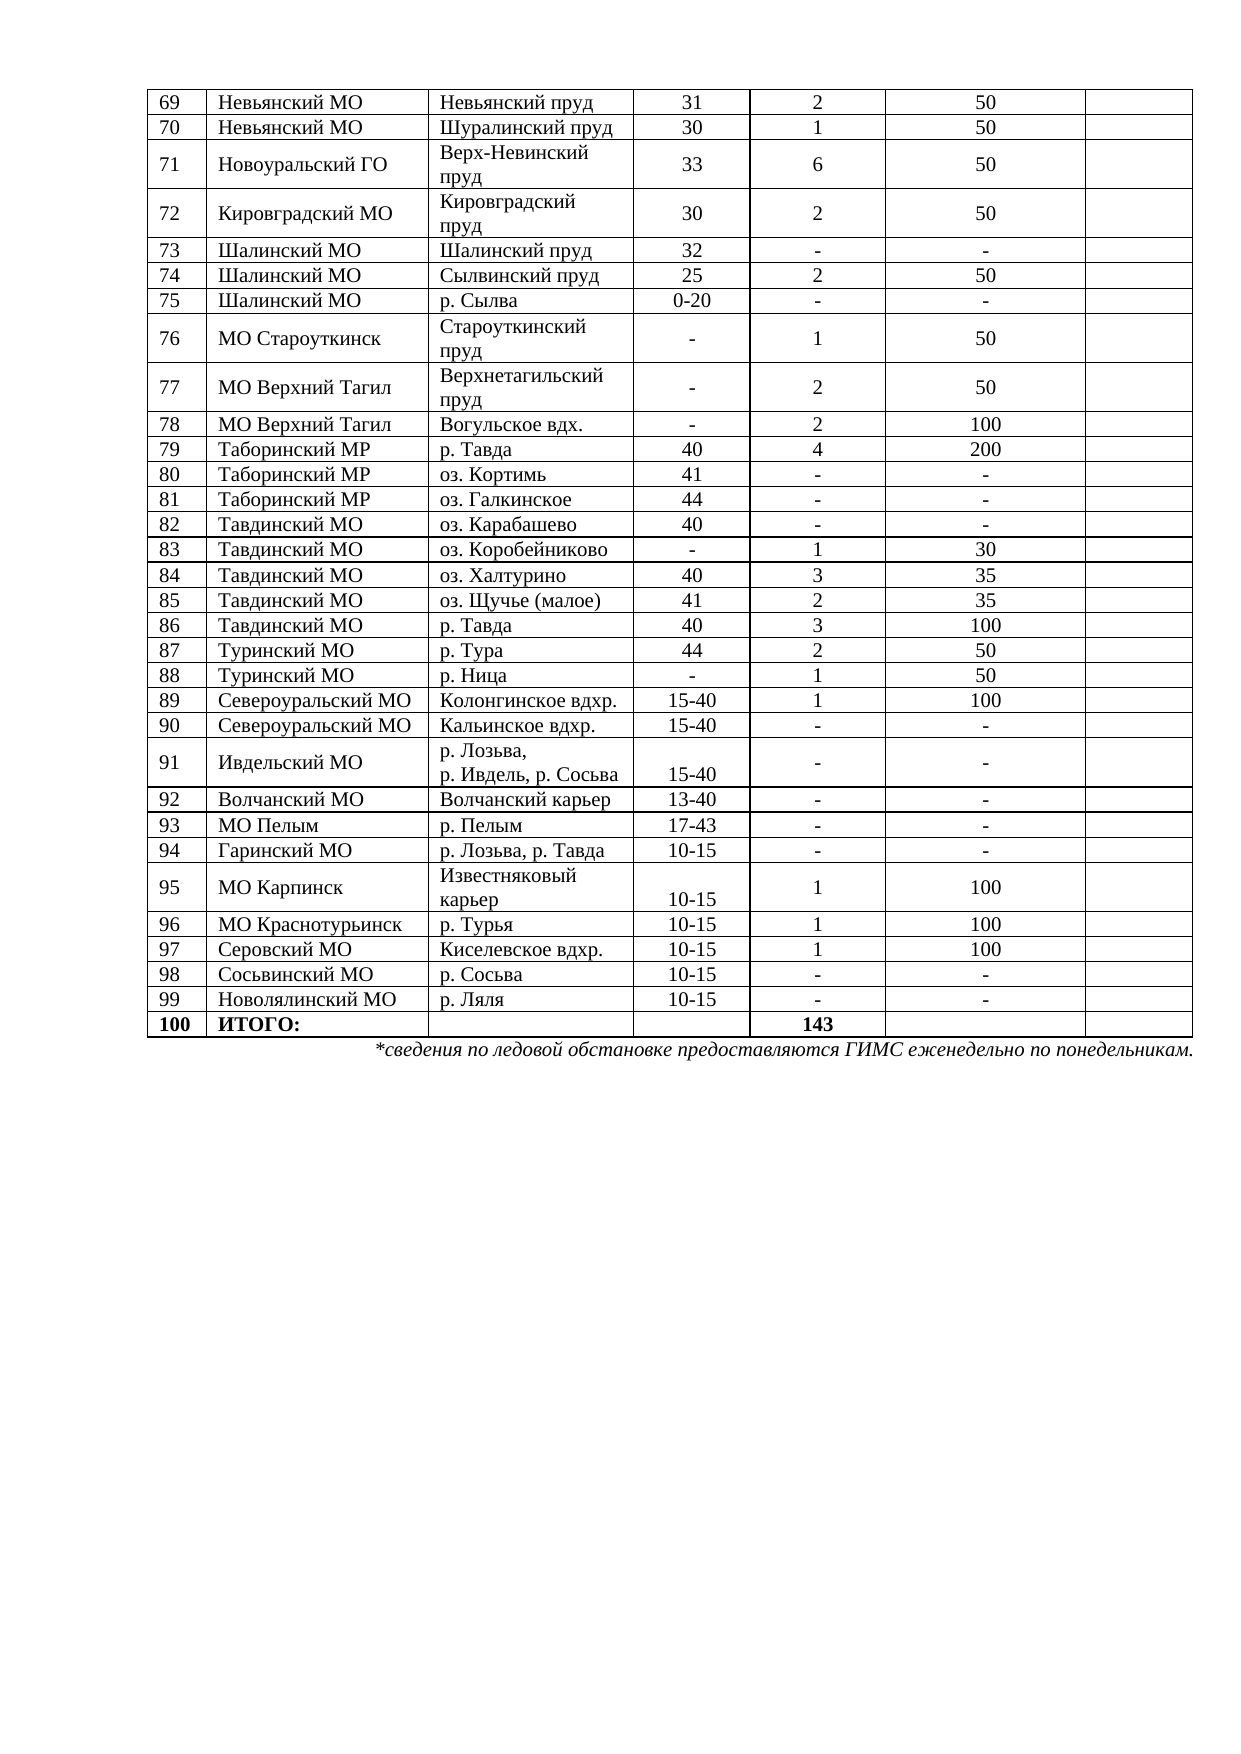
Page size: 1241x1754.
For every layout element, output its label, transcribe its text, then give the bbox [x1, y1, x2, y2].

table_cell Таборинский МР [207, 462, 428, 486]
table_cell [1086, 263, 1192, 287]
table_cell 87 [148, 638, 206, 662]
table_cell 90 [148, 713, 206, 737]
table_cell 95 [148, 863, 206, 911]
table_cell - [751, 838, 885, 862]
table_cell Североуральский МО [207, 688, 428, 712]
table_cell 76 [148, 314, 206, 362]
table_cell [1086, 289, 1192, 312]
table_cell МО Верхний Тагил [207, 363, 428, 411]
table_cell 1 [751, 863, 885, 911]
table_cell Туринский МО [207, 638, 428, 662]
table_cell - [886, 788, 1085, 811]
table_cell 75 [148, 289, 206, 312]
table_cell МО Верхний Тагил [207, 412, 428, 436]
table_cell Сылвинский пруд [429, 263, 633, 287]
table_cell 13-40 [634, 788, 749, 811]
table_cell оз. Щучье (малое) [429, 588, 633, 612]
table_cell 44 [634, 638, 749, 662]
table_cell [1086, 638, 1192, 662]
table_cell [1086, 1012, 1192, 1036]
table_cell - [886, 838, 1085, 862]
table_cell р. Ница [429, 663, 633, 687]
table_header 50 [886, 90, 1085, 114]
table_cell 98 [148, 962, 206, 986]
table_cell Шалинский МО [207, 238, 428, 262]
table_cell 44 [634, 487, 749, 511]
table_cell 85 [148, 588, 206, 612]
table_cell 89 [148, 688, 206, 712]
table_cell 100 [886, 412, 1085, 436]
table_cell 70 [148, 115, 206, 139]
table_cell 79 [148, 437, 206, 461]
table_cell 80 [148, 462, 206, 486]
table_cell 81 [148, 487, 206, 511]
table_cell 91 [148, 738, 206, 786]
table_cell - [751, 487, 885, 511]
table_cell 10-15 [634, 937, 749, 961]
table_cell - [751, 788, 885, 811]
table_cell 10-15 [634, 838, 749, 862]
table_cell [1086, 140, 1192, 188]
table_cell [1086, 688, 1192, 712]
table_cell [1086, 115, 1192, 139]
table_cell 97 [148, 937, 206, 961]
table_cell Тавдинский МО [207, 563, 428, 587]
table_cell 1 [751, 912, 885, 936]
table_cell 1 [751, 663, 885, 687]
table_cell [1086, 663, 1192, 687]
table_cell Тавдинский МО [207, 538, 428, 561]
table_cell Вогульское вдх. [429, 412, 633, 436]
table_cell Верхнетагильский пруд [429, 363, 633, 411]
table_cell 1 [751, 937, 885, 961]
table_cell 1 [751, 688, 885, 712]
table_cell 50 [886, 638, 1085, 662]
table_cell 200 [886, 437, 1085, 461]
table_cell оз. Коробейниково [429, 538, 633, 561]
table_cell [886, 1012, 1085, 1036]
table_cell [1086, 937, 1192, 961]
table_cell Североуральский МО [207, 713, 428, 737]
table_cell 73 [148, 238, 206, 262]
table_cell Волчанский МО [207, 788, 428, 811]
table_cell [1086, 588, 1192, 612]
table_cell оз. Галкинское [429, 487, 633, 511]
table_cell [1086, 838, 1192, 862]
table_cell - [751, 738, 885, 786]
table_cell Кальинское вдхр. [429, 713, 633, 737]
table_cell Серовский МО [207, 937, 428, 961]
table_cell - [751, 238, 885, 262]
table_cell оз. Халтурино [429, 563, 633, 587]
table_cell 77 [148, 363, 206, 411]
table_cell [1086, 563, 1192, 587]
table_cell МО Староуткинск [207, 314, 428, 362]
table_cell р. Тавда [429, 437, 633, 461]
table_cell *сведения по ледовой обстановке предоставляются ГИМС еженедельно по понедельникам. [148, 1038, 1192, 1061]
table_cell р. Лозьва, р. Ивдель, р. Сосьва [429, 738, 633, 786]
table_cell 30 [634, 115, 749, 139]
table_cell 94 [148, 838, 206, 862]
table_cell Шалинский МО [207, 289, 428, 312]
table_cell Невьянский МО [207, 115, 428, 139]
table_cell 2 [751, 638, 885, 662]
table_cell 71 [148, 140, 206, 188]
table_cell 35 [886, 588, 1085, 612]
table_cell 84 [148, 563, 206, 587]
table_cell 100 [886, 863, 1085, 911]
table_cell Таборинский МР [207, 437, 428, 461]
table_cell Колонгинское вдхр. [429, 688, 633, 712]
table_cell МО Краснотурьинск [207, 912, 428, 936]
table_cell [1086, 437, 1192, 461]
table_header Невьянский МО [207, 90, 428, 114]
table_cell 32 [634, 238, 749, 262]
table_cell - [751, 962, 885, 986]
table_cell [1086, 412, 1192, 436]
table_cell [1086, 538, 1192, 561]
table_cell [1086, 613, 1192, 637]
table_cell Тавдинский МО [207, 588, 428, 612]
table_cell 17-43 [634, 813, 749, 837]
table_cell 50 [886, 663, 1085, 687]
table_cell р. Ляля [429, 987, 633, 1011]
table_cell Гаринский МО [207, 838, 428, 862]
table_cell 33 [634, 140, 749, 188]
table_cell Киселевское вдхр. [429, 937, 633, 961]
table_cell 82 [148, 512, 206, 536]
table_cell - [751, 512, 885, 536]
table_cell - [886, 512, 1085, 536]
table_cell 25 [634, 263, 749, 287]
table_cell Таборинский МР [207, 487, 428, 511]
table_cell - [634, 363, 749, 411]
table_cell 3 [751, 613, 885, 637]
table_cell 99 [148, 987, 206, 1011]
table_cell - [751, 713, 885, 737]
table_cell - [751, 813, 885, 837]
table_cell Известняковый карьер [429, 863, 633, 911]
table_cell 100 [148, 1012, 206, 1036]
table_cell р. Лозьва, р. Тавда [429, 838, 633, 862]
table_cell Ивдельский МО [207, 738, 428, 786]
table_cell 3 [751, 563, 885, 587]
table_cell 1 [751, 538, 885, 561]
table_cell - [886, 462, 1085, 486]
table_cell - [886, 813, 1085, 837]
table_cell оз. Карабашево [429, 512, 633, 536]
table_cell 1 [751, 314, 885, 362]
table_cell 83 [148, 538, 206, 561]
table_cell 4 [751, 437, 885, 461]
table_cell [1086, 738, 1192, 786]
table_cell 72 [148, 189, 206, 237]
table_cell 35 [886, 563, 1085, 587]
table_cell [1086, 813, 1192, 837]
table_cell 15-40 [634, 713, 749, 737]
table_cell 41 [634, 588, 749, 612]
table_cell 93 [148, 813, 206, 837]
table_cell 88 [148, 663, 206, 687]
table_header Невьянский пруд [429, 90, 633, 114]
table_cell Верх-Невинский пруд [429, 140, 633, 188]
table_cell - [886, 289, 1085, 312]
table_cell 1 [751, 115, 885, 139]
table_cell - [886, 962, 1085, 986]
table_cell 40 [634, 512, 749, 536]
table_cell р. Пелым [429, 813, 633, 837]
table_header 69 [148, 90, 206, 114]
table_cell Шалинский МО [207, 263, 428, 287]
table_cell 2 [751, 588, 885, 612]
table_cell 50 [886, 115, 1085, 139]
table_header [1086, 90, 1192, 114]
table_cell 2 [751, 412, 885, 436]
table_cell 40 [634, 613, 749, 637]
table_cell Шуралинский пруд [429, 115, 633, 139]
table_cell 10-15 [634, 863, 749, 911]
table_header 31 [634, 90, 749, 114]
table_cell 40 [634, 437, 749, 461]
table_cell Кировградский пруд [429, 189, 633, 237]
table_cell [634, 1012, 749, 1036]
table_cell 41 [634, 462, 749, 486]
table_cell 100 [886, 937, 1085, 961]
table_cell 30 [886, 538, 1085, 561]
table_cell 10-15 [634, 987, 749, 1011]
table_cell [1086, 987, 1192, 1011]
table_cell [1086, 912, 1192, 936]
table_cell 50 [886, 140, 1085, 188]
table_cell 78 [148, 412, 206, 436]
table_cell - [634, 412, 749, 436]
table_cell 0-20 [634, 289, 749, 312]
table_cell - [751, 289, 885, 312]
table_cell [429, 1012, 633, 1036]
table_cell - [886, 487, 1085, 511]
table_cell 86 [148, 613, 206, 637]
table_cell 2 [751, 263, 885, 287]
table_cell 50 [886, 314, 1085, 362]
table_cell - [886, 738, 1085, 786]
table_cell 100 [886, 613, 1085, 637]
table_cell 6 [751, 140, 885, 188]
table_cell 50 [886, 363, 1085, 411]
table_cell Сосьвинский МО [207, 962, 428, 986]
table_cell 96 [148, 912, 206, 936]
table_cell [1086, 363, 1192, 411]
table_cell [1086, 788, 1192, 811]
table_cell Новолялинский МО [207, 987, 428, 1011]
table_cell Староуткинский пруд [429, 314, 633, 362]
table_cell 50 [886, 263, 1085, 287]
table_cell 15-40 [634, 738, 749, 786]
table_cell 2 [751, 189, 885, 237]
table_cell Кировградский МО [207, 189, 428, 237]
table_cell 30 [634, 189, 749, 237]
table_cell - [886, 238, 1085, 262]
table_cell [1086, 314, 1192, 362]
table_cell [1086, 713, 1192, 737]
table_cell [1086, 512, 1192, 536]
table_cell р. Сылва [429, 289, 633, 312]
table_cell - [886, 713, 1085, 737]
table_cell Новоуральский ГО [207, 140, 428, 188]
table_cell [1086, 962, 1192, 986]
table_cell 100 [886, 912, 1085, 936]
table_cell Тавдинский МО [207, 512, 428, 536]
table_cell - [751, 462, 885, 486]
table_cell МО Карпинск [207, 863, 428, 911]
table_cell 10-15 [634, 912, 749, 936]
table_cell - [886, 987, 1085, 1011]
table_cell р. Тавда [429, 613, 633, 637]
table_header 2 [751, 90, 885, 114]
table_cell [1086, 462, 1192, 486]
table_cell 50 [886, 189, 1085, 237]
table_cell МО Пелым [207, 813, 428, 837]
table_cell [1086, 487, 1192, 511]
table_cell Тавдинский МО [207, 613, 428, 637]
table_cell Шалинский пруд [429, 238, 633, 262]
table_cell р. Турья [429, 912, 633, 936]
table_cell 2 [751, 363, 885, 411]
table_cell 100 [886, 688, 1085, 712]
table_cell р. Сосьва [429, 962, 633, 986]
table_cell [1086, 189, 1192, 237]
table_cell [1086, 863, 1192, 911]
table_cell Волчанский карьер [429, 788, 633, 811]
table_cell 15-40 [634, 688, 749, 712]
table_cell 10-15 [634, 962, 749, 986]
table_cell - [634, 538, 749, 561]
table_cell Туринский МО [207, 663, 428, 687]
table_cell - [634, 663, 749, 687]
table_cell 40 [634, 563, 749, 587]
table_cell 92 [148, 788, 206, 811]
table_cell 74 [148, 263, 206, 287]
table_cell р. Тура [429, 638, 633, 662]
table_cell - [751, 987, 885, 1011]
table_cell оз. Кортимь [429, 462, 633, 486]
table_cell 143 [751, 1012, 885, 1036]
table_cell ИТОГО: [207, 1012, 428, 1036]
table_cell [1086, 238, 1192, 262]
table_cell - [634, 314, 749, 362]
